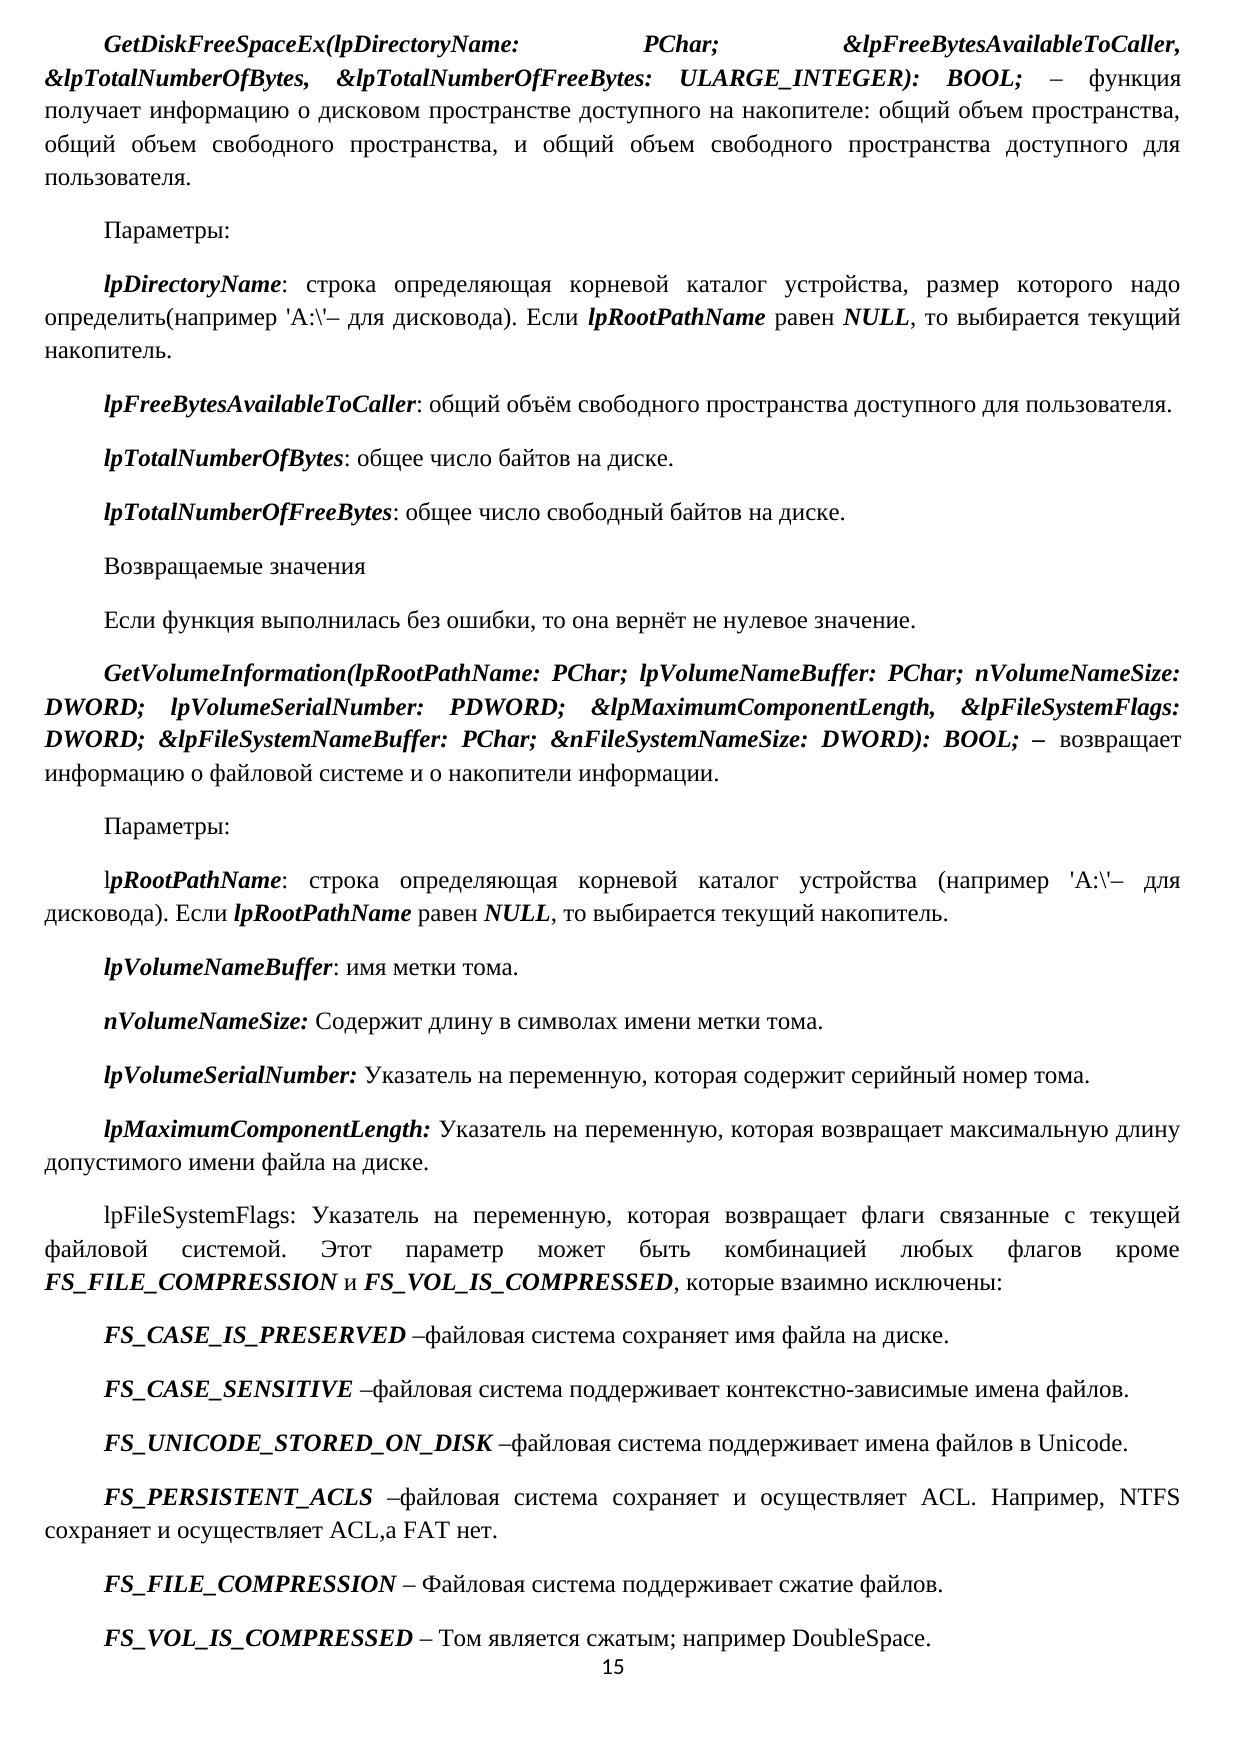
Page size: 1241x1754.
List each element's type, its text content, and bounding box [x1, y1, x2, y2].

text lpRootPathName: строка определяющая корневой каталог устройства (например 'A:\'– для дисковода). Если lpRootPathName равен NULL, то выбирается текущий накопитель. [44, 865, 1181, 927]
text lpFileSystemFlags: Указатель на переменную, которая возвращает флаги связанные с текущей файловой системой. Этот параметр может быть комбинацией любых флагов кроме FS_FILE_COMPRESSION и FS_VOL_IS_COMPRESSED, которые взаимно исключены: [44, 1201, 1181, 1295]
text FS_UNICODE_STORED_ON_DISK –файловая система поддерживает имена файлов в Unicode. [44, 1428, 1181, 1457]
text FS_VOL_IS_COMPRESSED – Том является сжатым; например DoubleSpace. [44, 1623, 1181, 1652]
text Параметры: [44, 811, 1181, 840]
text FS_CASE_SENSITIVE –файловая система поддерживает контекстно-зависимые имена файлов. [44, 1374, 1181, 1403]
text GetDiskFreeSpaceEx(lpDirectoryName: PChar; &lpFreeBytesAvailableToCaller, &lpTotalNumberOfBytes, &lpTotalNumberOfFreeBytes: ULARGE_INTEGER): BOOL; – функция получает информацию о дисковом пространстве доступного на накопителе: общий объем пространства, общий объем свободного пространства, и общий объем свободного пространства доступного для пользователя. [44, 29, 1181, 190]
text lpFreeBytesAvailableToCaller: общий объём свободного пространства доступного для пользователя. [44, 389, 1181, 418]
text Возвращаемые значения [44, 551, 1181, 579]
text lpMaximumComponentLength: Указатель на переменную, которая возвращает максимальную длину допустимого имени файла на диске. [44, 1114, 1181, 1176]
text FS_PERSISTENT_ACLS –файловая система сохраняет и осуществляет ACL. Например, NTFS сохраняет и осуществляет ACL,а FAT нет. [44, 1482, 1181, 1544]
text lpVolumeSerialNumber: Указатель на переменную, которая содержит серийный номер тома. [44, 1060, 1181, 1089]
text GetVolumeInformation(lpRootPathName: PChar; lpVolumeNameBuffer: PChar; nVolumeNameSize: DWORD; lpVolumeSerialNumber: PDWORD; &lpMaximumComponentLength, &lpFileSystemFlags: DWORD; &lpFileSystemNameBuffer: PChar; &nFileSystemNameSize: DWORD): BOOL; – возвращает информацию о файловой системе и о накопители информации. [44, 658, 1181, 786]
text lpTotalNumberOfFreeBytes: общее число свободный байтов на диске. [44, 497, 1181, 526]
text nVolumeNameSize: Содержит длину в символах имени метки тома. [44, 1006, 1181, 1035]
text Параметры: [44, 216, 1181, 244]
text lpTotalNumberOfBytes: общее число байтов на диске. [44, 443, 1181, 472]
text lpDirectoryName: строка определяющая корневой каталог устройства, размер которого надо определить(например 'A:\'– для дисковода). Если lpRootPathName равен NULL, то выбирается текущий накопитель. [44, 269, 1181, 364]
text lpVolumeNameBuffer: имя метки тома. [44, 952, 1181, 981]
text Если функция выполнилась без ошибки, то она вернёт не нулевое значение. [44, 605, 1181, 633]
text FS_FILE_COMPRESSION – Файловая система поддерживает сжатие файлов. [44, 1569, 1181, 1598]
text FS_CASE_IS_PRESERVED –файловая система сохраняет имя файла на диске. [44, 1321, 1181, 1349]
